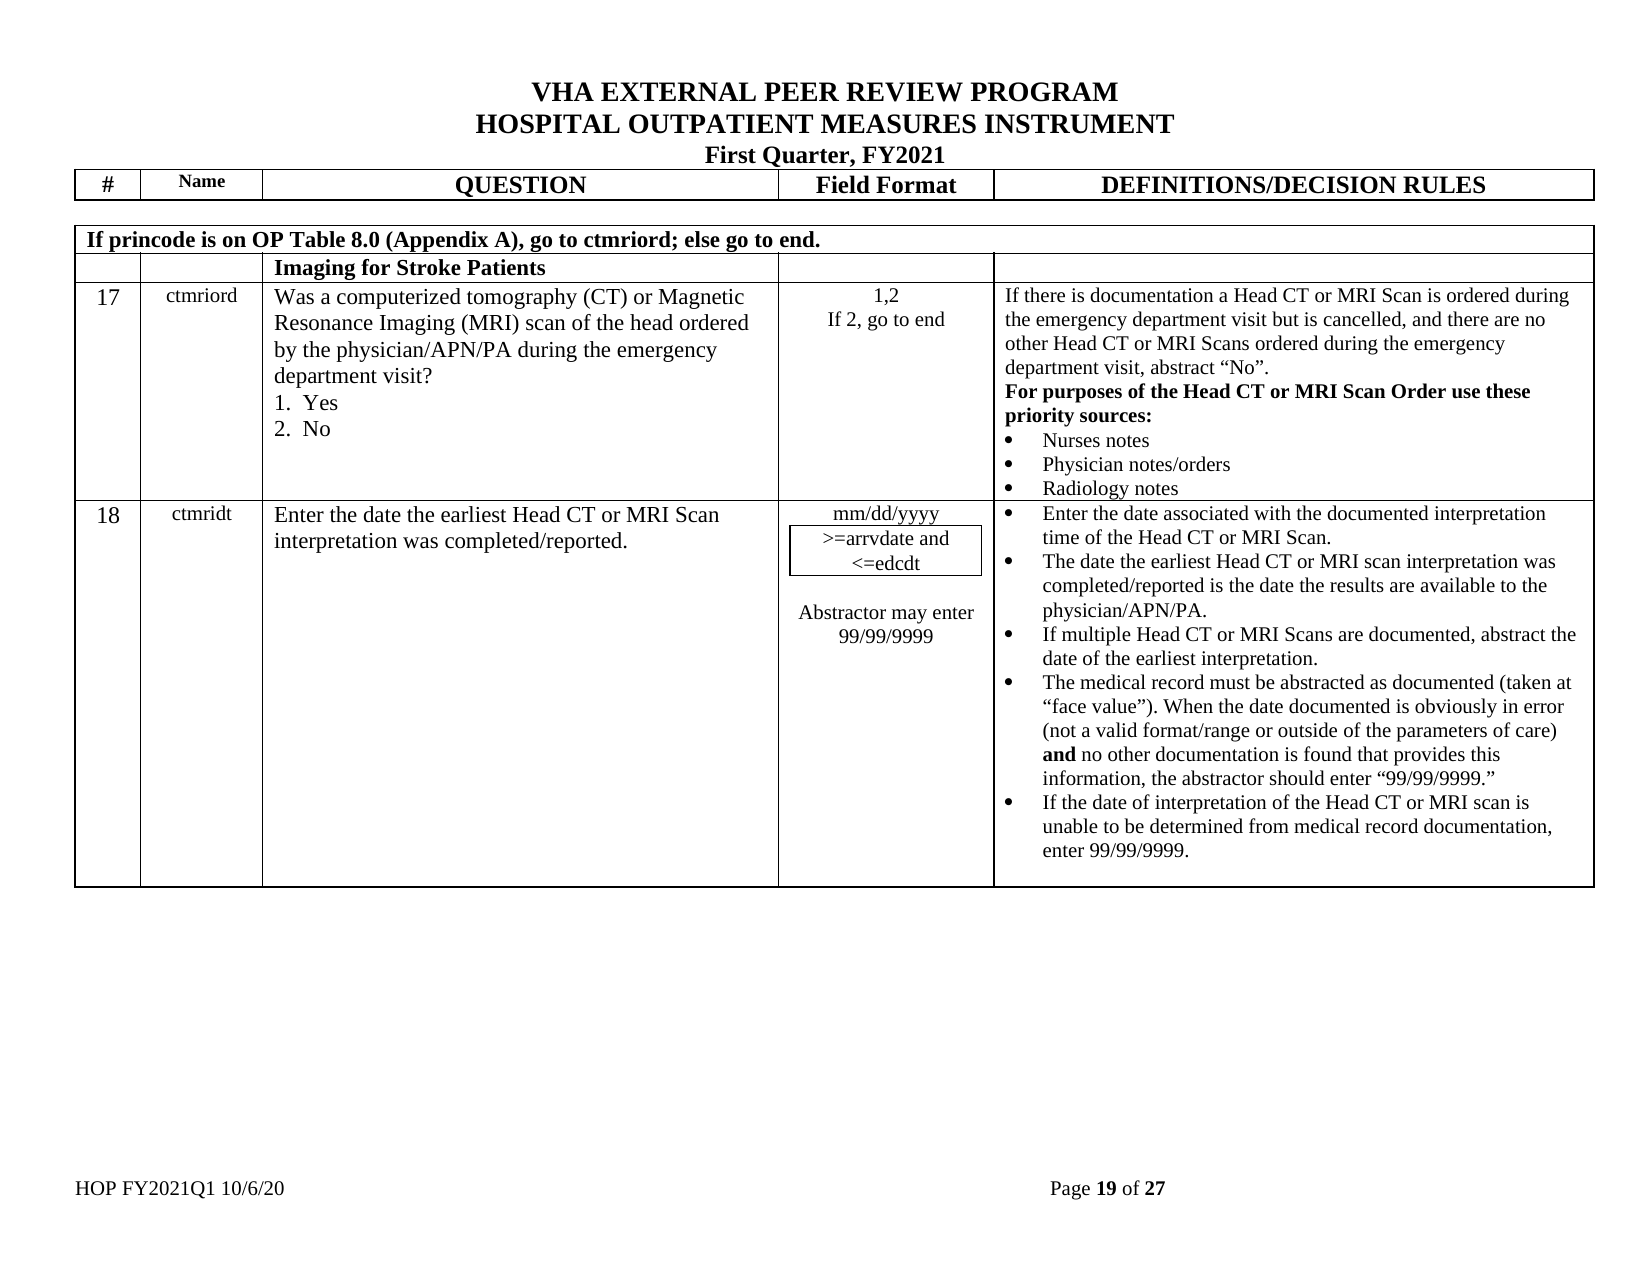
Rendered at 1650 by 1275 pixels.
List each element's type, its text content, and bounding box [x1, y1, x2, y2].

table_cell 18 [76, 501, 140, 886]
table_cell [76, 254, 140, 282]
table_cell 1,2 If 2, go to end [779, 283, 993, 500]
table_cell If there is documentation a Head CT or MRI Scan is ordered during the emergency department visit but is cancelled, and there are no other Head CT or MRI Scans ordered during the emergency department visit, abstract “No”. For purposes of the Head CT or MRI Scan Order use these priority sources: Nurses notes Physician notes/orders Radiology notes [995, 283, 1593, 500]
table_cell Was a computerized tomography (CT) or Magnetic Resonance Imaging (MRI) scan of the head ordered by the physician/APN/PA during the emergency department visit? 1. Yes 2. No [263, 283, 778, 500]
table_cell mm/dd/yyyy Abstractor may enter 99/99/9999 [779, 501, 993, 886]
table_cell 17 [76, 283, 140, 500]
table_cell Enter the date associated with the documented interpretation time of the Head CT or MRI Scan. The date the earliest Head CT or MRI scan interpretation was completed/reported is the date the results are available to the physician/APN/PA. If multiple Head CT or MRI Scans are documented, abstract the date of the earliest interpretation. The medical record must be abstracted as documented (taken at “face value”). When the date documented is obviously in error (not a valid format/range or outside of the parameters of care) and no other documentation is found that provides this information, the abstractor should enter “99/99/9999.” If the date of interpretation of the Head CT or MRI scan is unable to be determined from medical record documentation, enter 99/99/9999. [995, 501, 1593, 886]
table_cell ctmridt [141, 501, 262, 886]
table_header If princode is on OP Table 8.0 (Appendix A), go to ctmriord; else go to end. [76, 226, 1593, 252]
table_cell [141, 254, 262, 282]
table_cell Imaging for Stroke Patients [263, 254, 778, 282]
table_cell [995, 254, 1593, 282]
table_cell ctmriord [141, 283, 262, 500]
table_cell [779, 254, 993, 282]
table_cell Enter the date the earliest Head CT or MRI Scan interpretation was completed/reported. [263, 501, 778, 886]
